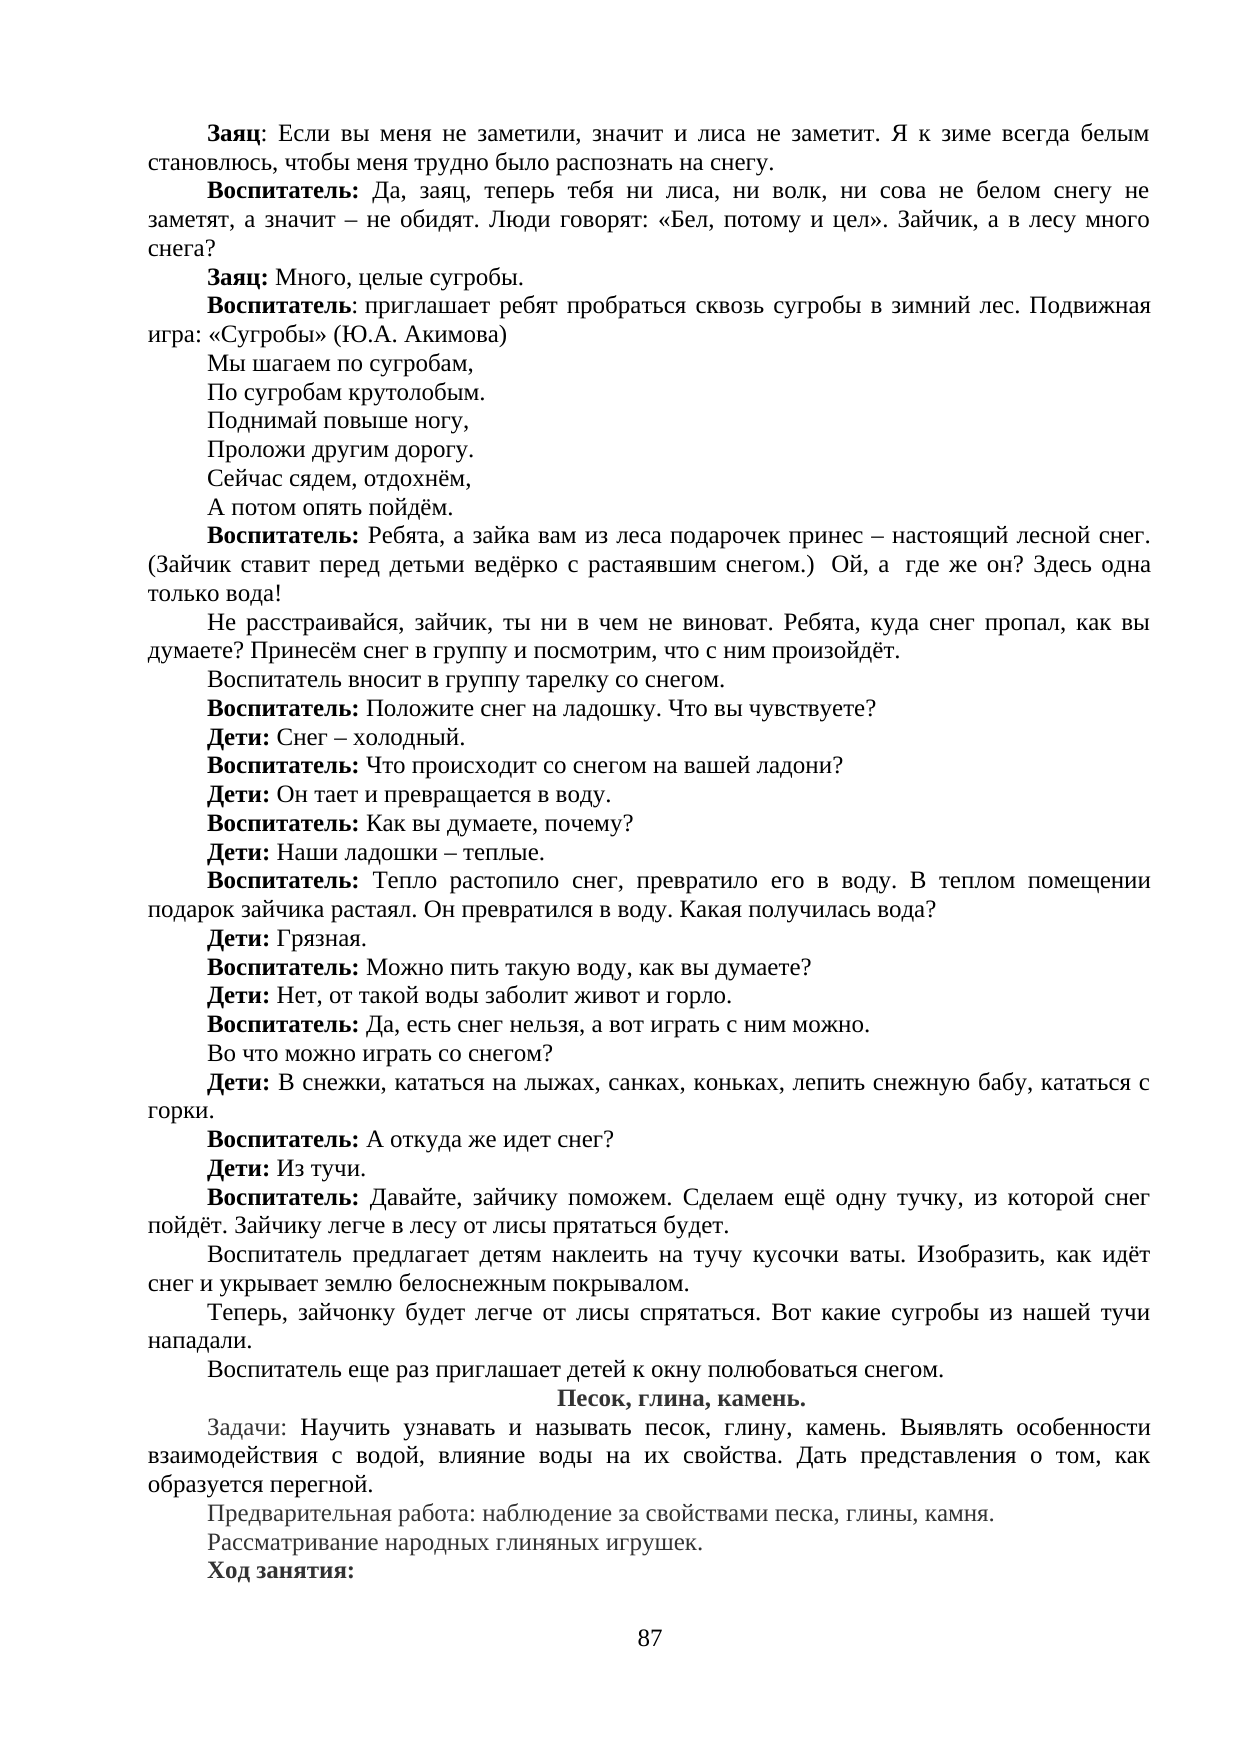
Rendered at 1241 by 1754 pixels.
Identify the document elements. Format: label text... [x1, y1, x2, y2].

text Воспитатель: приглашает ребят пробраться сквозь сугробы в зимний лес. Подвижная игра: «Сугробы» (Ю.А. Акимова) [148, 291, 1152, 348]
text Дети: Снег – холодный. [148, 722, 1152, 751]
text Воспитатель: Можно пить такую воду, как вы думаете? [148, 952, 1152, 981]
text По сугробам крутолобым. [148, 377, 1152, 406]
text Воспитатель: Что происходит со снегом на вашей ладони? [148, 751, 1152, 779]
text Дети: Наши ладошки – теплые. [148, 837, 1152, 866]
text Воспитатель: Ребята, а зайка вам из леса подарочек принес – настоящий лесной снег. (Зайчик ставит перед детьми ведёрко с растаявшим снегом.) Ой, а где же он? Здесь одна только вода! [148, 521, 1152, 607]
text Мы шагаем по сугробам, [148, 348, 1152, 377]
text Воспитатель вносит в группу тарелку со снегом. [148, 664, 1152, 693]
text Воспитатель еще раз приглашает детей к окну полюбоваться снегом. [148, 1354, 1152, 1383]
text Рассматривание народных глиняных игрушек. [148, 1527, 1152, 1556]
text Сейчас сядем, отдохнём, [148, 463, 1152, 492]
text Дети: Он тает и превращается в воду. [148, 779, 1152, 808]
text Воспитатель: А откуда же идет снег? [148, 1124, 1152, 1153]
text Дети: Из тучи. [148, 1153, 1152, 1182]
text Дети: Грязная. [148, 923, 1152, 952]
text А потом опять пойдём. [148, 492, 1152, 521]
text Поднимай повыше ногу, [148, 406, 1152, 434]
text Воспитатель: Тепло растопило снег, превратило его в воду. В теплом помещении подарок зайчика растаял. Он превратился в воду. Какая получилась вода? [148, 866, 1152, 923]
text Заяц: Если вы меня не заметили, значит и лиса не заметит. Я к зиме всегда белым становлюсь, чтобы меня трудно было распознать на снегу. [148, 118, 1152, 176]
text Во что можно играть со снегом? [148, 1038, 1152, 1067]
text Предварительная работа: наблюдение за свойствами песка, глины, камня. [148, 1498, 1152, 1527]
text Проложи другим дорогу. [148, 434, 1152, 463]
text Задачи: Научить узнавать и называть песок, глину, камень. Выявлять особенности взаимодействия с водой, влияние воды на их свойства. Дать представления о том, как образуется перегной. [148, 1412, 1152, 1498]
text Воспитатель: Да, есть снег нельзя, а вот играть с ним можно. [148, 1009, 1152, 1038]
text Воспитатель: Давайте, зайчику поможем. Сделаем ещё одну тучку, из которой снег пойдёт. Зайчику легче в лесу от лисы прятаться будет. [148, 1182, 1152, 1239]
text Ход занятия: [148, 1556, 1152, 1584]
text Не расстраивайся, зайчик, ты ни в чем не виноват. Ребята, куда снег пропал, как вы думаете? Принесём снег в группу и посмотрим, что с ним произойдёт. [148, 607, 1152, 664]
text Песок, глина, камень. [148, 1383, 1152, 1412]
text Воспитатель: Как вы думаете, почему? [148, 808, 1152, 837]
text Воспитатель: Положите снег на ладошку. Что вы чувствуете? [148, 693, 1152, 722]
text Дети: В снежки, кататься на лыжах, санках, коньках, лепить снежную бабу, кататься с горки. [148, 1067, 1152, 1124]
text Дети: Нет, от такой воды заболит живот и горло. [148, 981, 1152, 1009]
text Теперь, зайчонку будет легче от лисы спрятаться. Вот какие сугробы из нашей тучи нападали. [148, 1297, 1152, 1354]
text Заяц: Много, целые сугробы. [148, 262, 1152, 291]
text Воспитатель предлагает детям наклеить на тучу кусочки ваты. Изобразить, как идёт снег и укрывает землю белоснежным покрывалом. [148, 1239, 1152, 1297]
text Воспитатель: Да, заяц, теперь тебя ни лиса, ни волк, ни сова не белом снегу не заметят, а значит – не обидят. Люди говорят: «Бел, потому и цел». Зайчик, а в лесу много снега? [148, 176, 1152, 262]
